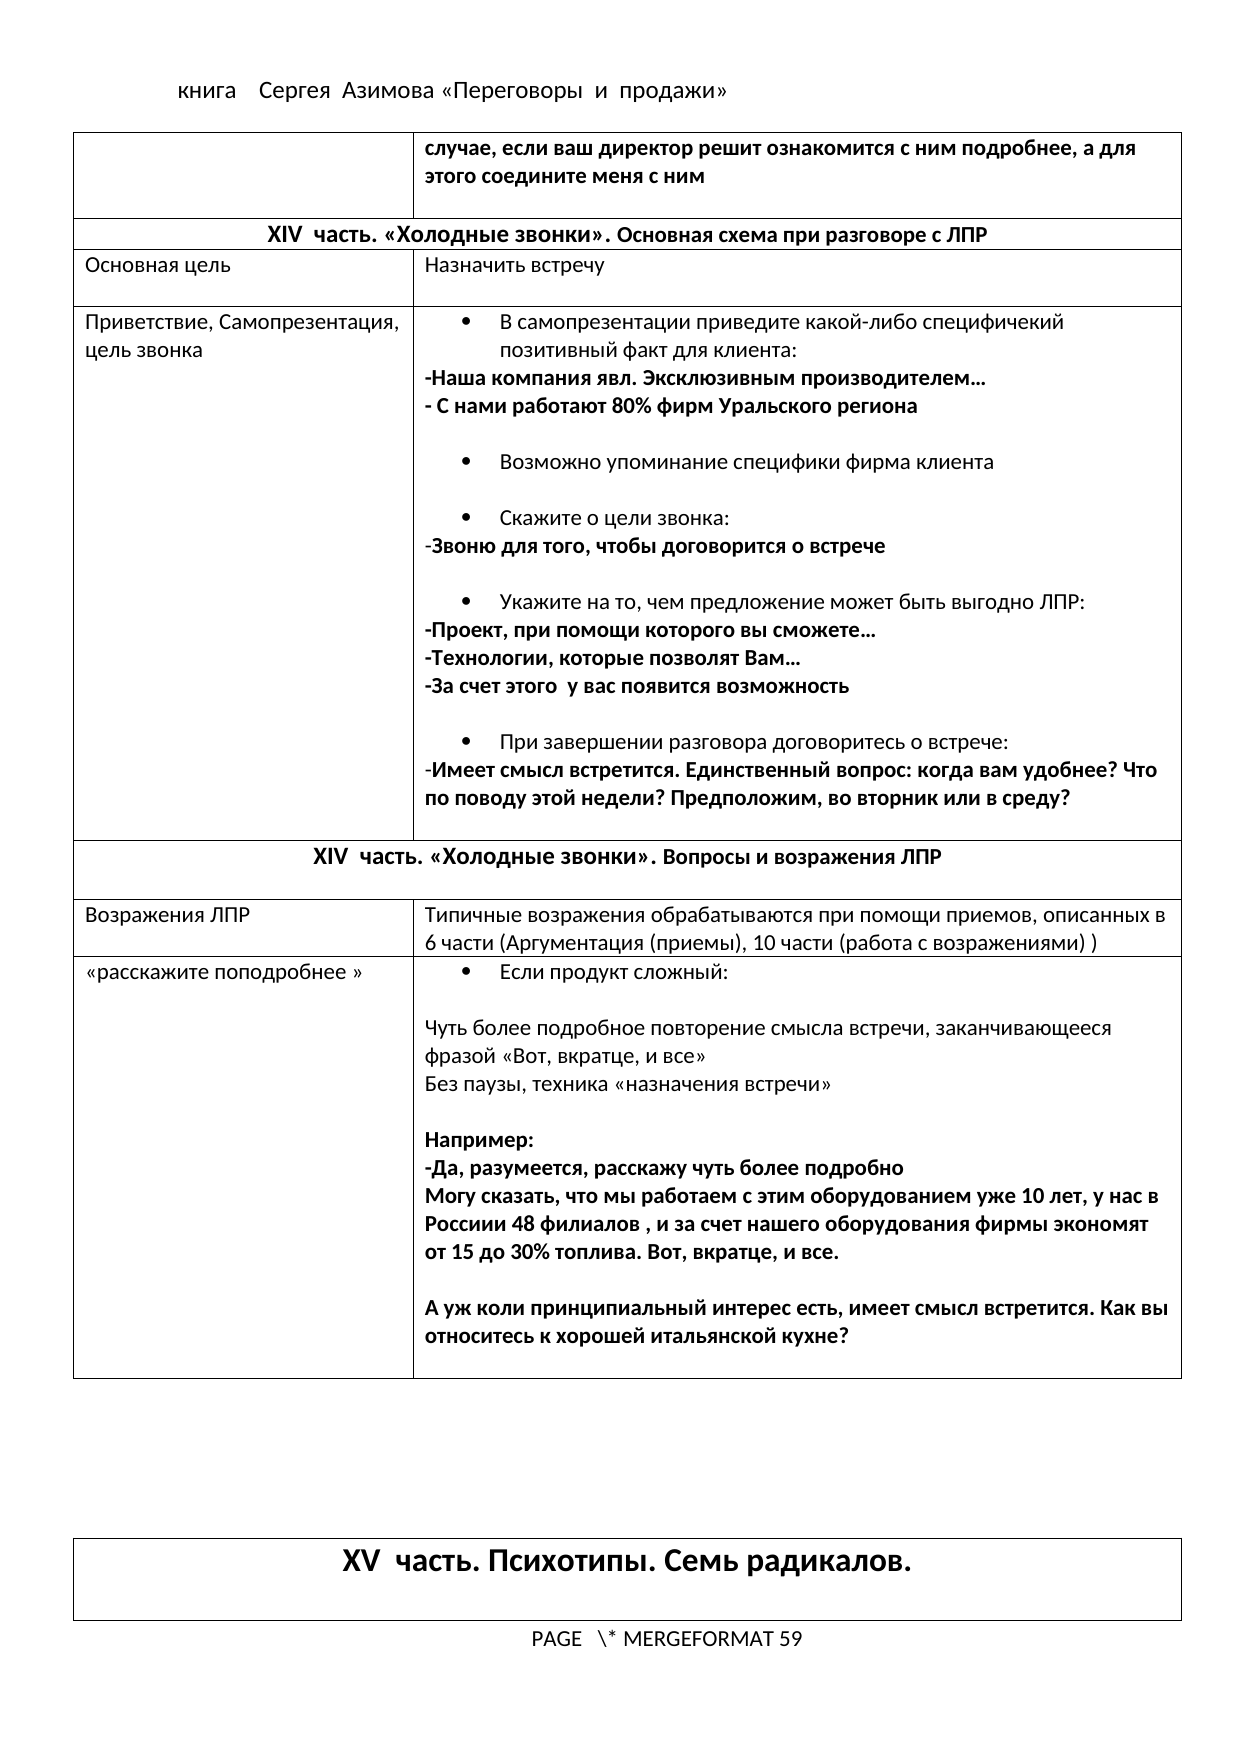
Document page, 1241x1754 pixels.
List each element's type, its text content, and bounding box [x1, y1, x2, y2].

table_cell Возражения ЛПР [74, 900, 413, 956]
table_cell XIV часть. «Холодные звонки». Вопросы и возражения ЛПР [74, 841, 1181, 899]
table_cell В самопрезентации приведите какой-либо специфичекий позитивный факт для клиента: -Наша компания явл. Эксклюзивным производителем… - С нами работают 80% фирм Уральского региона Возможно упоминание специфики фирма клиента Скажите о цели звонка: -Звоню для того, чтобы договорится о встрече Укажите на то, чем предложение может быть выгодно ЛПР: -Проект, при помощи которого вы сможете… -Технологии, которые позволят Вам… -За счет этого у вас появится возможность При завершении разговора договоритесь о встрече: -Имеет смысл встретится. Единственный вопрос: когда вам удобнее? Что по поводу этой недели? Предположим, во вторник или в среду? [414, 307, 1181, 839]
table_cell «расскажите поподробнее » [74, 957, 413, 1377]
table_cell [414, 133, 1181, 217]
table_cell XIV часть. «Холодные звонки». Основная схема при разговоре с ЛПР [74, 219, 1181, 249]
table_cell Приветствие, Самопрезентация, цель звонка [74, 307, 413, 839]
table_cell Типичные возражения обрабатываются при помощи приемов, описанных в 6 части (Аргументация (приемы), 10 части (работа с возражениями) ) [414, 900, 1181, 956]
table_cell Основная цель [74, 250, 413, 306]
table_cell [74, 133, 413, 217]
table_cell Назначить встречу [414, 250, 1181, 306]
table_header XV часть. Психотипы. Семь радикалов. [74, 1539, 1181, 1620]
table_cell Если продукт сложный: Чуть более подробное повторение смысла встречи, заканчивающееся фразой «Вот, вкратце, и все» Без паузы, техника «назначения встречи» Например: -Да, разумеется, расскажу чуть более подробно Могу сказать, что мы работаем с этим оборудованием уже 10 лет, у нас в Россиии 48 филиалов , и за счет нашего оборудования фирмы экономят от 15 до 30% топлива. Вот, вкратце, и все. А уж коли принципиальный интерес есть, имеет смысл встретится. Как вы относитесь к хорошей итальянской кухне? [414, 957, 1181, 1377]
